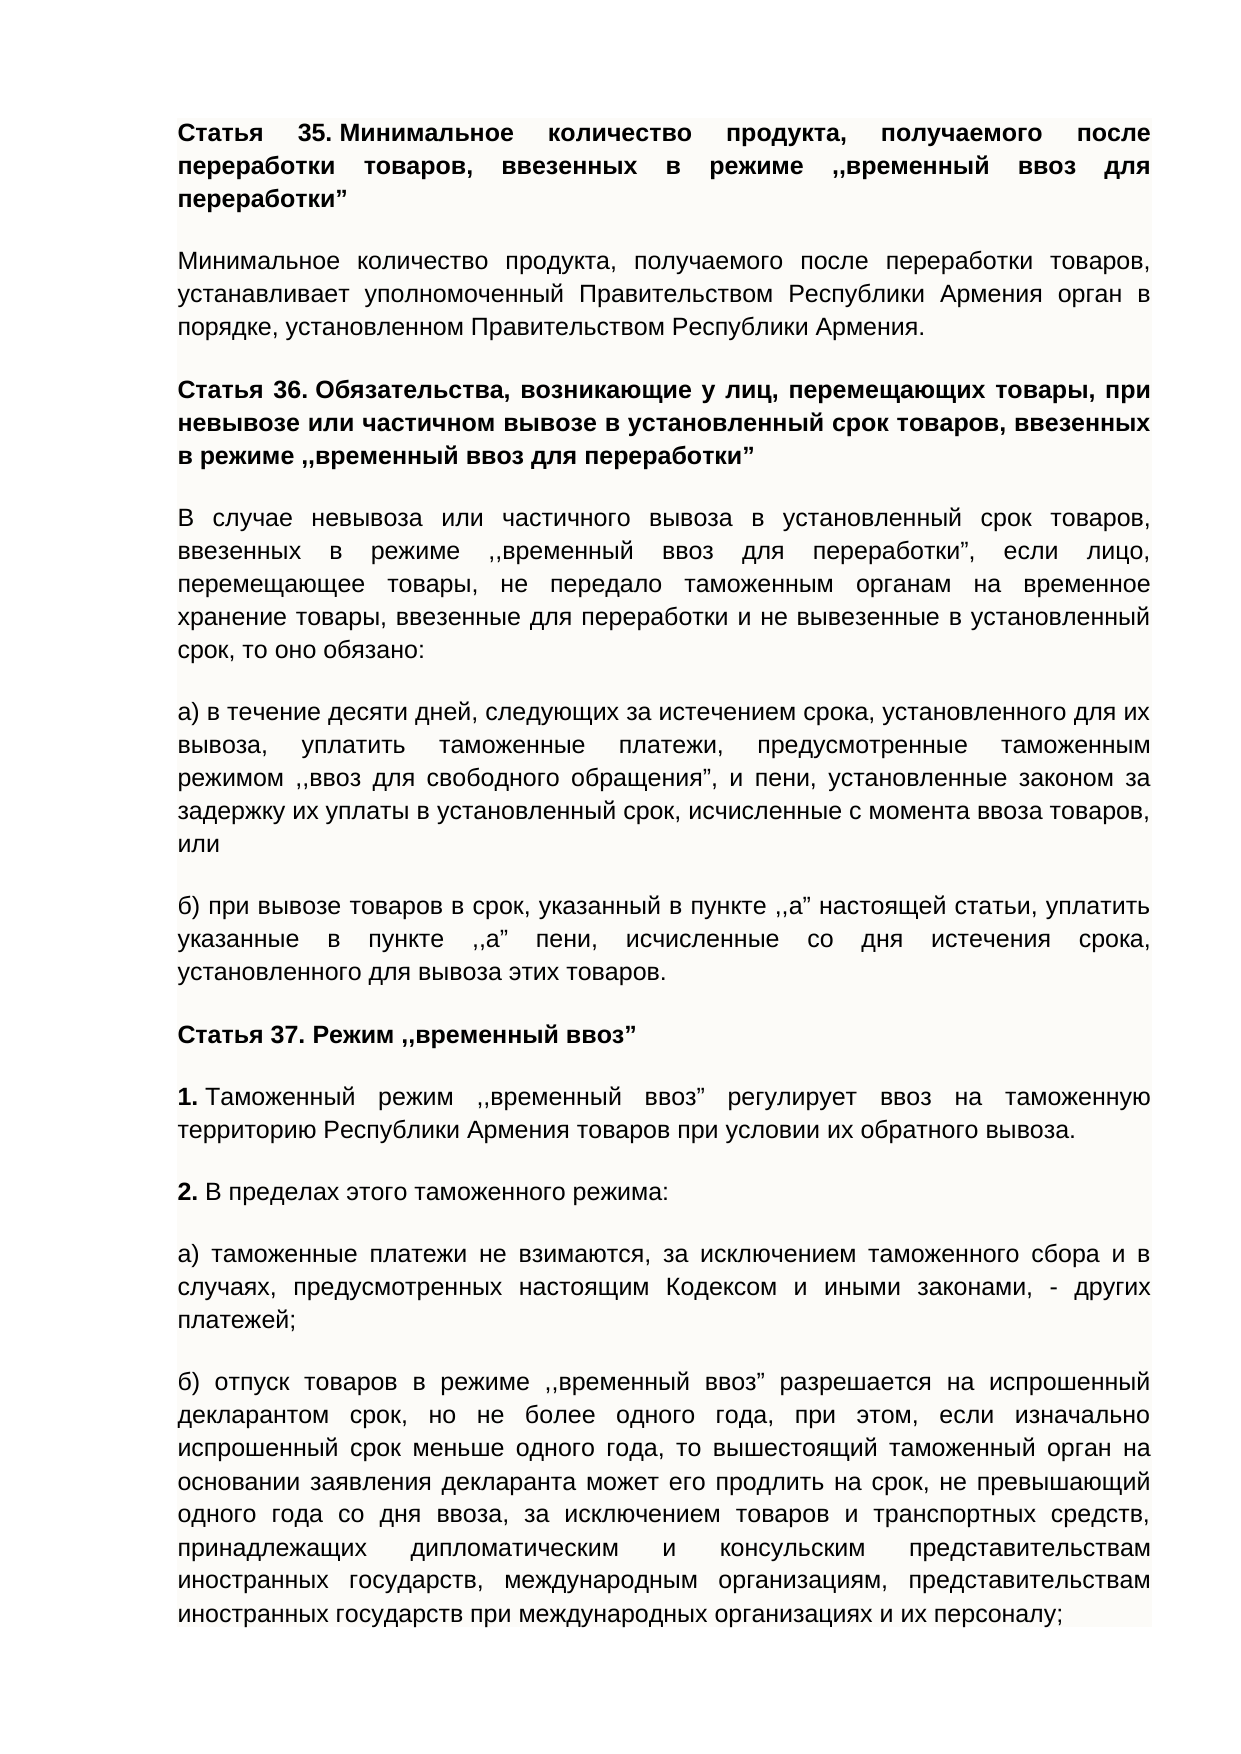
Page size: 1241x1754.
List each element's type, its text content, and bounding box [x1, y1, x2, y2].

text 2. В пределах этого таможенного режима: [177, 1177, 1152, 1206]
text б) при вывозе товаров в срок, указанный в пункте ,,а” настоящей статьи, уплатить указанные в пункте ,,а” пени, исчисленные со дня истечения срока, установленного для вывоза этих товаров. [177, 891, 1152, 986]
text В случае невывоза или частичного вывоза в установленный срок товаров, ввезенных в режиме ,,временный ввоз для переработки”, если лицо, перемещающее товары, не передало таможенным органам на временное хранение товары, ввезенные для переработки и не вывезенные в установленный срок, то оно обязано: [177, 503, 1152, 664]
text а) таможенные платежи не взимаются, за исключением таможенного сбора и в случаях, предусмотренных настоящим Кодексом и иными законами, - других платежей; [177, 1239, 1152, 1334]
text Статья 36. Обязательства, возникающие у лиц, перемещающих товары, при невывозе или частичном вывозе в установленный срок товаров, ввезенных в режиме ,,временный ввоз для переработки” [177, 374, 1152, 469]
text 1. Таможенный режим ,,временный ввоз” регулирует ввоз на таможенную территорию Республики Армения товаров при условии их обратного вывоза. [177, 1082, 1152, 1143]
text б) отпуск товаров в режиме ,,временный ввоз” разрешается на испрошенный декларантом срок, но не более одного года, при этом, если изначально испрошенный срок меньше одного года, то вышестоящий таможенный орган на основании заявления декларанта может его продлить на срок, не превышающий одного года со дня ввоза, за исключением товаров и транспортных средств, принадлежащих дипломатическим и консульским представительствам иностранных государств, международным организациям, представительствам иностранных государств при международных организациях и их персоналу; [177, 1367, 1152, 1627]
text Статья 37. Режим ,,временный ввоз” [177, 1019, 1152, 1048]
text а) в течение десяти дней, следующих за истечением срока, установленного для их вывоза, уплатить таможенные платежи, предусмотренные таможенным режимом ,,ввоз для свободного обращения”, и пени, установленные законом за задержку их уплаты в установленный срок, исчисленные с момента ввоза товаров, или [177, 697, 1152, 858]
text Минимальное количество продукта, получаемого после переработки товаров, устанавливает уполномоченный Правительством Республики Армения орган в порядке, установленном Правительством Республики Армения. [177, 246, 1152, 341]
text Статья 35. Минимальное количество продукта, получаемого после переработки товаров, ввезенных в режиме ,,временный ввоз для переработки” [177, 118, 1152, 213]
